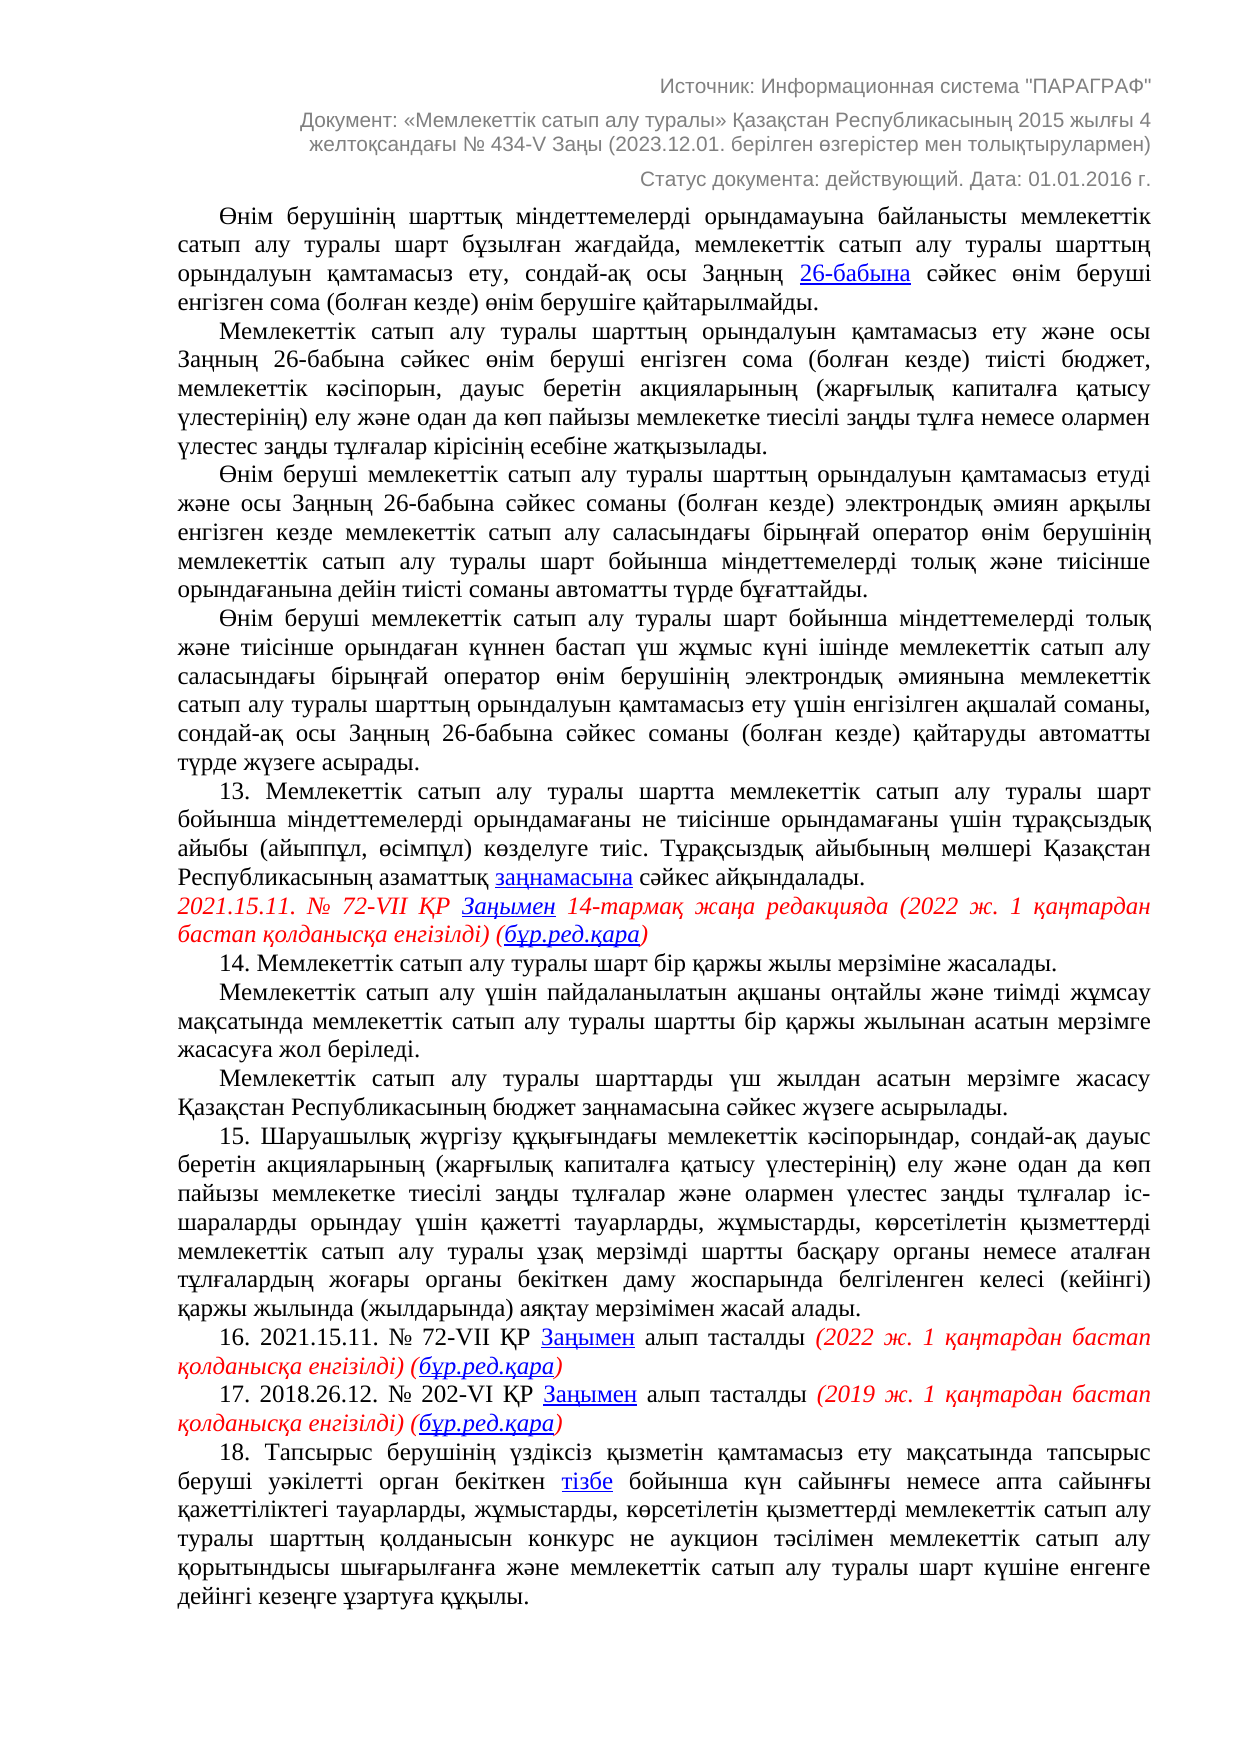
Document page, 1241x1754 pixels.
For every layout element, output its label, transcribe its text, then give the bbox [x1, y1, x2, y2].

text Өнім берушінің шарттық міндеттемелерді орындамауына байланысты мемлекеттік сатып алу туралы шарт бұзылған жағдайда, мемлекеттік сатып алу туралы шарттың орындалуын қамтамасыз ету, сондай-ақ осы Заңның 26-бабына сәйкес өнім беруші енгізген сома (болған кезде) өнім берушіге қайтарылмайды. [177, 201, 1152, 316]
text 2021.15.11. № 72-VII ҚР Заңымен 14-тармақ жаңа редакцияда (2022 ж. 1 қаңтардан бастап қолданысқа енгізілді) (бұр.ред.қара) [177, 891, 1152, 948]
text 15. Шаруашылық жүргiзу құқығындағы мемлекеттiк кәсiпорындар, сондай-ақ дауыс беретiн акцияларының (жарғылық капиталға қатысу үлестерінің) елу және одан да көп пайызы мемлекетке тиесiлi заңды тұлғалар және олармен үлестес заңды тұлғалар iс-шараларды орындау үшiн қажеттi тауарларды, жұмыстарды, көрсетілетін қызметтердi мемлекеттiк сатып алу туралы ұзақ мерзiмдi шартты басқару органы немесе аталған тұлғалардың жоғары органы бекiткен даму жоспарында белгiленген келесi (кейiнгi) қаржы жылында (жылдарында) аяқтау мерзiмiмен жасай алады. [177, 1121, 1152, 1322]
text Мемлекеттік сатып алу үшін пайдаланылатын ақшаны оңтайлы және тиімді жұмсау мақсатында мемлекеттік сатып алу туралы шартты бір қаржы жылынан асатын мерзімге жасасуға жол беріледі. [177, 977, 1152, 1063]
text Өнім беруші мемлекеттік сатып алу туралы шарт бойынша міндеттемелерді толық және тиісінше орындаған күннен бастап үш жұмыс күні ішінде мемлекеттік сатып алу саласындағы бірыңғай оператор өнім берушінің электрондық әмиянына мемлекеттік сатып алу туралы шарттың орындалуын қамтамасыз ету үшін енгізілген ақшалай соманы, сондай-ақ осы Заңның 26-бабына сәйкес соманы (болған кезде) қайтаруды автоматты түрде жүзеге асырады. [177, 603, 1152, 776]
text 14. Мемлекеттік сатып алу туралы шарт бір қаржы жылы мерзіміне жасалады. [177, 948, 1152, 977]
text 16. 2021.15.11. № 72-VII ҚР Заңымен алып тасталды (2022 ж. 1 қаңтардан бастап қолданысқа енгізілді) (бұр.ред.қара) [177, 1322, 1152, 1379]
text Мемлекеттік сатып алу туралы шарттарды үш жылдан асатын мерзімге жасасу Қазақстан Республикасының бюджет заңнамасына сәйкес жүзеге асырылады. [177, 1063, 1152, 1121]
text 18. Тапсырыс берушінiң үздіксіз қызметiн қамтамасыз ету мақсатында тапсырыс беруші уәкілетті орган бекiткен тiзбе бойынша күн сайынғы немесе апта сайынғы қажеттіліктегі тауарларды, жұмыстарды, көрсетілетін қызметтердi мемлекеттiк сатып алу туралы шарттың қолданысын конкурс не аукцион тәсілімен мемлекеттiк сатып алу қорытындысы шығарылғанға және мемлекеттік сатып алу туралы шарт күшіне енгенге дейінгі кезеңге ұзартуға құқылы. [177, 1437, 1152, 1609]
text 13. Мемлекеттік сатып алу туралы шартта мемлекеттік сатып алу туралы шарт бойынша міндеттемелерді орындамағаны не тиісінше орындамағаны үшін тұрақсыздық айыбы (айыппұл, өсімпұл) көзделуге тиіс. Тұрақсыздық айыбының мөлшері Қазақстан Республикасының азаматтық заңнамасына сәйкес айқындалады. [177, 776, 1152, 891]
text Мемлекеттік сатып алу туралы шарттың орындалуын қамтамасыз ету және осы Заңның 26-бабына сәйкес өнім беруші енгізген сома (болған кезде) тиiстi бюджет, мемлекеттiк кәсiпорын, дауыс беретiн акцияларының (жарғылық капиталға қатысу үлестерінің) елу және одан да көп пайызы мемлекетке тиесiлi заңды тұлға немесе олармен үлестес заңды тұлғалар кірісінің есебіне жатқызылады. [177, 316, 1152, 459]
text Өнім беруші мемлекеттік сатып алу туралы шарттың орындалуын қамтамасыз етуді және осы Заңның 26-бабына сәйкес соманы (болған кезде) электрондық әмиян арқылы енгізген кезде мемлекеттік сатып алу саласындағы бірыңғай оператор өнім берушінің мемлекеттік сатып алу туралы шарт бойынша міндеттемелерді толық және тиісінше орындағанына дейін тиісті соманы автоматты түрде бұғаттайды. [177, 459, 1152, 603]
text 17. 2018.26.12. № 202-VІ ҚР Заңымен алып тасталды (2019 ж. 1 қаңтардан бастап қолданысқа енгізілді) (бұр.ред.қара) [177, 1379, 1152, 1437]
